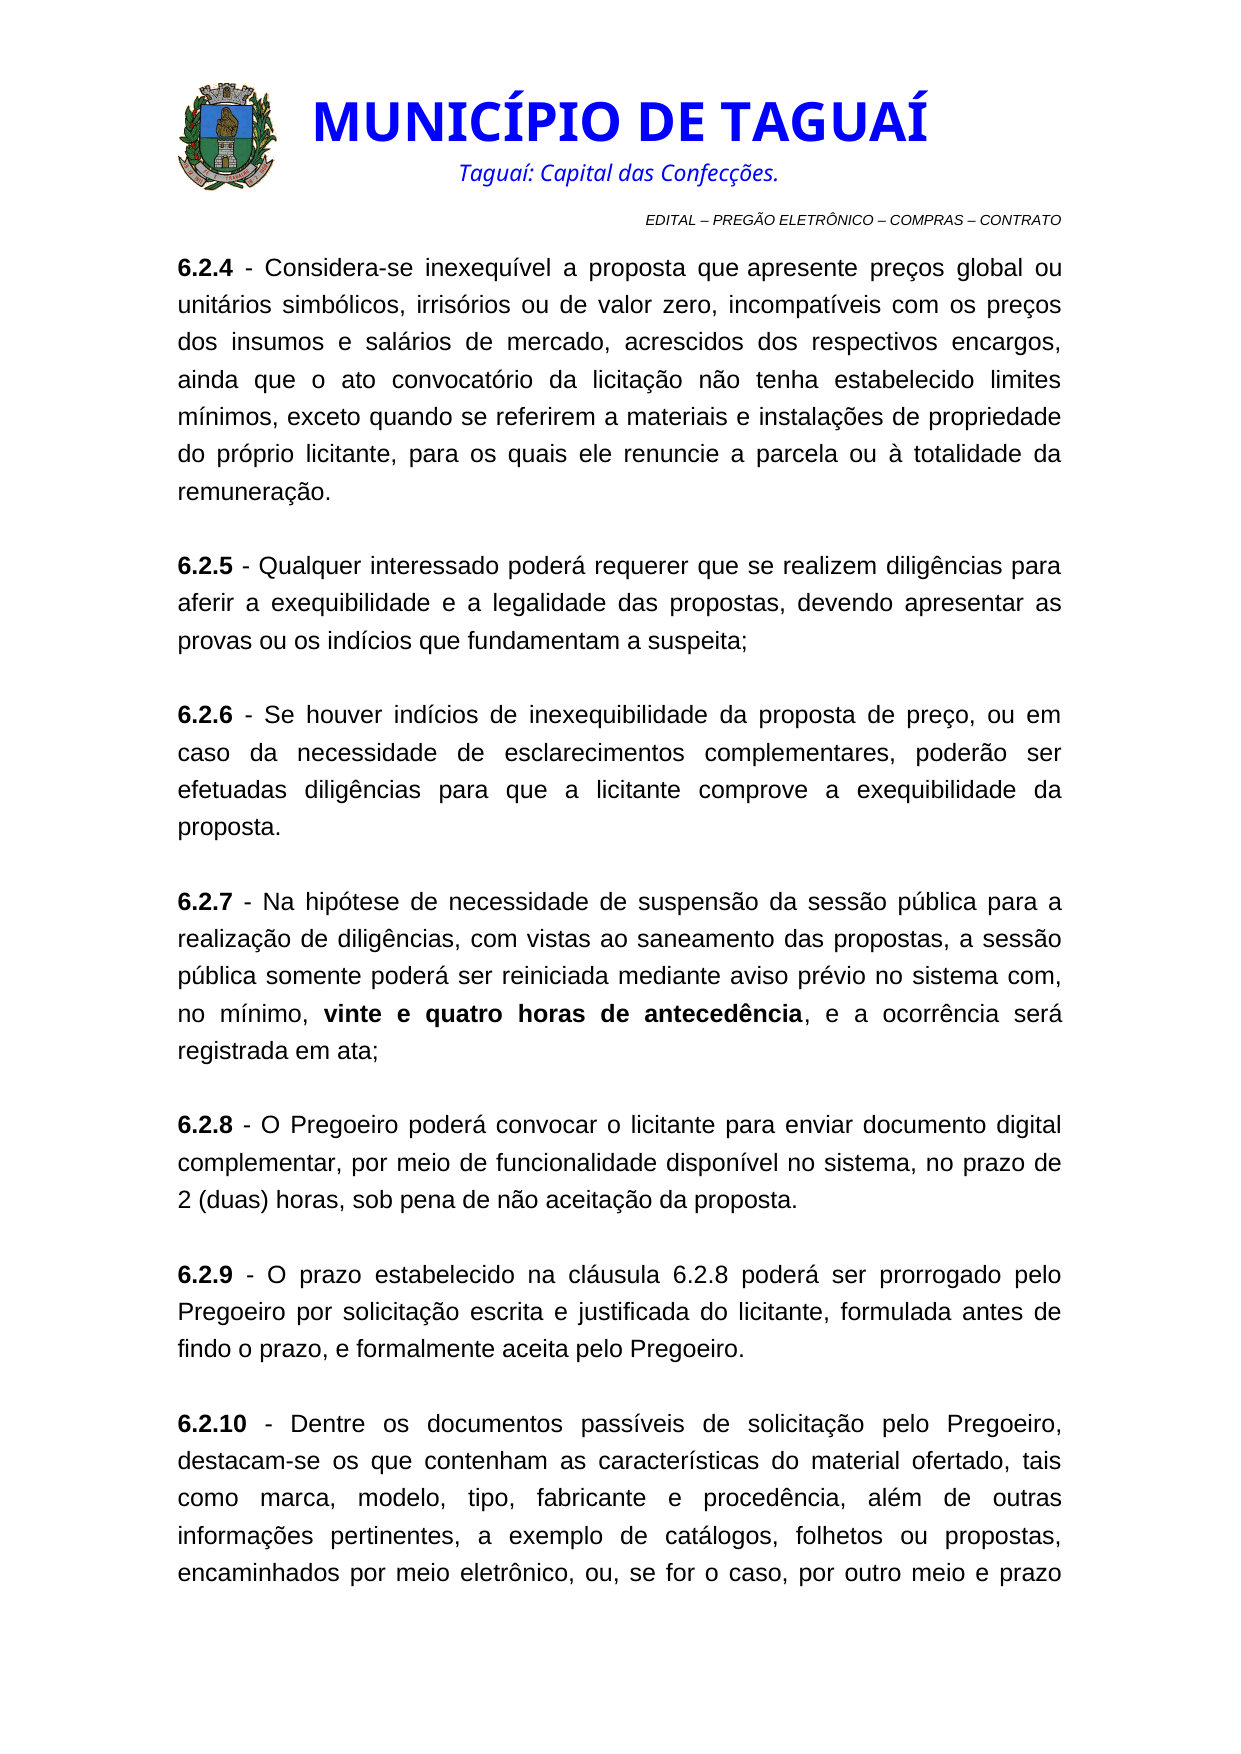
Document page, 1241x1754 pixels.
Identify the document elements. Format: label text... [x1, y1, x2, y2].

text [177, 1409, 1063, 1587]
text 6.2.6 - Se houver indícios de inexequibilidade da proposta de preço, ou em caso da necessidade de esclarecimentos complementares, poderão ser efetuadas diligências para que a licitante comprove a exequibilidade da proposta. [177, 700, 1063, 841]
text 6.2.5 - Qualquer interessado poderá requerer que se realizem diligências para aferir a exequibilidade e a legalidade das propostas, devendo apresentar as provas ou os indícios que fundamentam a suspeita; [177, 551, 1063, 654]
text 6.2.7 - Na hipótese de necessidade de suspensão da sessão pública para a realização de diligências, com vistas ao saneamento das propostas, a sessão pública somente poderá ser reiniciada mediante aviso prévio no sistema com, no mínimo, vinte e quatro horas de antecedência, e a ocorrência será registrada em ata; [177, 887, 1063, 1064]
text 6.2.8 - O Pregoeiro poderá convocar o licitante para enviar documento digital complementar, por meio de funcionalidade disponível no sistema, no prazo de 2 (duas) horas, sob pena de não aceitação da proposta. [177, 1110, 1063, 1214]
text 6.2.4 - Considera-se inexequível a proposta que apresente preços global ou unitários simbólicos, irrisórios ou de valor zero, incompatíveis com os preços dos insumos e salários de mercado, acrescidos dos respectivos encargos, ainda que o ato convocatório da licitação não tenha estabelecido limites mínimos, exceto quando se referirem a materiais e instalações de propriedade do próprio licitante, para os quais ele renuncie a parcela ou à totalidade da remuneração. [177, 253, 1063, 505]
text 6.2.9 - O prazo estabelecido na cláusula 6.2.8 poderá ser prorrogado pelo Pregoeiro por solicitação escrita e justificada do licitante, formulada antes de findo o prazo, e formalmente aceita pelo Pregoeiro. [177, 1259, 1063, 1363]
